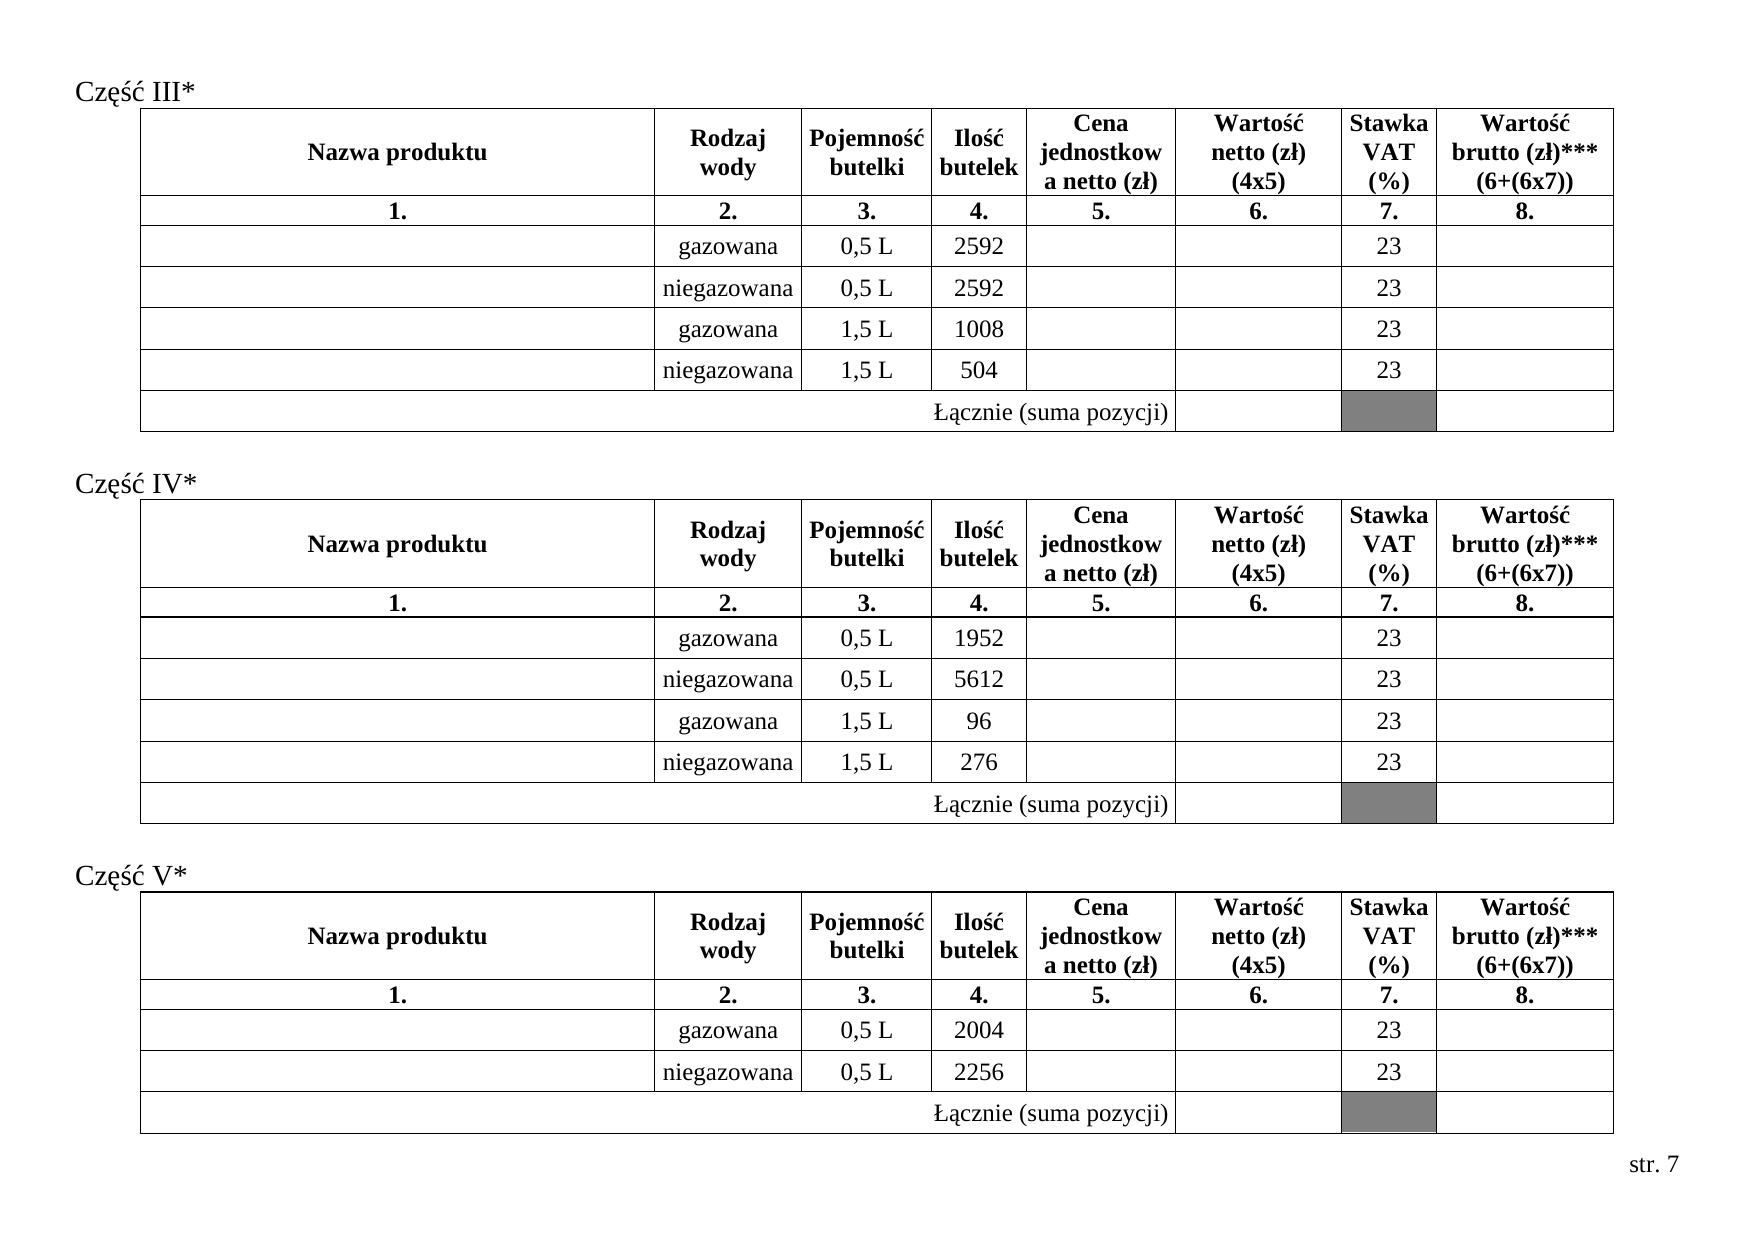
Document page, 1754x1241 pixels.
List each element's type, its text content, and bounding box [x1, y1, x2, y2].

table_cell 276 [932, 742, 1026, 782]
table_cell [1437, 783, 1613, 823]
table_cell 2592 [932, 226, 1026, 266]
table_cell 2004 [932, 1010, 1026, 1050]
table_cell [1027, 700, 1175, 741]
table_cell [1176, 391, 1341, 431]
table_cell gazowana [655, 618, 801, 658]
table_cell [1027, 618, 1175, 658]
table_cell niegazowana [655, 742, 801, 782]
table_cell [1437, 391, 1613, 431]
table_cell [1027, 1051, 1175, 1091]
table_cell 5612 [932, 659, 1026, 699]
table_cell 1008 [932, 308, 1026, 348]
table_header Wartość brutto (zł)*** (6+(6x7)) [1437, 500, 1613, 587]
table_cell [1176, 226, 1341, 266]
table_header Wartość netto (zł) (4x5) [1176, 500, 1341, 587]
table_cell 0,5 L [802, 226, 931, 266]
table_cell 4. [932, 588, 1026, 616]
table_cell 0,5 L [802, 618, 931, 658]
table_cell 23 [1342, 1010, 1436, 1050]
table_cell [1437, 350, 1613, 390]
table_cell 1,5 L [802, 700, 931, 741]
table_cell [1437, 618, 1613, 658]
table_cell 1. [141, 980, 654, 1008]
table_cell 1. [141, 588, 654, 616]
table_header Cena jednostkowa netto (zł) [1027, 893, 1175, 979]
table_cell Łącznie (suma pozycji) [141, 1092, 1175, 1132]
table_cell [1027, 659, 1175, 699]
table_cell [1342, 391, 1436, 431]
table_header Cena jednostkowa netto (zł) [1027, 500, 1175, 587]
table_cell [1176, 350, 1341, 390]
table_cell [1437, 700, 1613, 741]
table_cell [141, 226, 654, 266]
table_cell 1. [141, 196, 654, 224]
table_cell 4. [932, 196, 1026, 224]
table_cell [1176, 1051, 1341, 1091]
table_cell [141, 700, 654, 741]
table_cell [1027, 350, 1175, 390]
table_cell 3. [802, 588, 931, 616]
table_cell 1,5 L [802, 350, 931, 390]
table_cell [1027, 742, 1175, 782]
table_header Ilość butelek [932, 109, 1026, 195]
table_header Ilość butelek [932, 500, 1026, 587]
table_cell 23 [1342, 267, 1436, 307]
table_cell [1176, 1010, 1341, 1050]
table_cell 0,5 L [802, 267, 931, 307]
table_header Pojemność butelki [802, 109, 931, 195]
table_header Wartość brutto (zł)*** (6+(6x7)) [1437, 109, 1613, 195]
text Część III* [75, 74, 1679, 107]
table_header Wartość netto (zł) (4x5) [1176, 109, 1341, 195]
table_cell gazowana [655, 308, 801, 348]
table_cell [1176, 659, 1341, 699]
table_header Stawka VAT (%) [1342, 893, 1436, 979]
table_cell 0,5 L [802, 1010, 931, 1050]
table_cell 23 [1342, 700, 1436, 741]
table_cell 8. [1437, 588, 1613, 616]
table_cell [141, 308, 654, 348]
table_cell [141, 350, 654, 390]
table_cell 504 [932, 350, 1026, 390]
table_cell [1437, 742, 1613, 782]
table_cell 23 [1342, 659, 1436, 699]
table_cell [1437, 659, 1613, 699]
table_cell [141, 267, 654, 307]
table_cell Łącznie (suma pozycji) [141, 783, 1175, 823]
table_cell [1437, 226, 1613, 266]
table_cell 23 [1342, 618, 1436, 658]
table_cell [1176, 308, 1341, 348]
table_cell 2256 [932, 1051, 1026, 1091]
table_cell [1342, 1092, 1436, 1132]
table_cell niegazowana [655, 1051, 801, 1091]
table_cell 1,5 L [802, 742, 931, 782]
table_cell 4. [932, 980, 1026, 1008]
table_header Stawka VAT (%) [1342, 500, 1436, 587]
table_cell [1027, 267, 1175, 307]
table_header Rodzaj wody [655, 109, 801, 195]
table_header Rodzaj wody [655, 893, 801, 979]
table_cell [1176, 267, 1341, 307]
table_cell [141, 1010, 654, 1050]
table_cell 5. [1027, 196, 1175, 224]
table_cell gazowana [655, 1010, 801, 1050]
table_cell [1437, 308, 1613, 348]
table_cell 2592 [932, 267, 1026, 307]
table_header Nazwa produktu [141, 500, 654, 587]
table_cell [141, 1051, 654, 1091]
text Część V* [75, 858, 1679, 891]
table_header Stawka VAT (%) [1342, 109, 1436, 195]
table_cell 7. [1342, 196, 1436, 224]
table_cell [141, 618, 654, 658]
table_cell 23 [1342, 308, 1436, 348]
table_cell niegazowana [655, 659, 801, 699]
table_cell 23 [1342, 350, 1436, 390]
table_cell 6. [1176, 980, 1341, 1008]
table_cell [1437, 1051, 1613, 1091]
table_cell 3. [802, 980, 931, 1008]
table_cell 6. [1176, 588, 1341, 616]
table_cell 6. [1176, 196, 1341, 224]
table_header Pojemność butelki [802, 500, 931, 587]
table_cell [1176, 618, 1341, 658]
table_cell 1,5 L [802, 308, 931, 348]
table_cell niegazowana [655, 350, 801, 390]
table_header Ilość butelek [932, 893, 1026, 979]
table_cell 7. [1342, 980, 1436, 1008]
table_cell 5. [1027, 588, 1175, 616]
table_cell 1952 [932, 618, 1026, 658]
table_cell 2. [655, 588, 801, 616]
table_cell 23 [1342, 742, 1436, 782]
table_cell [1342, 783, 1436, 823]
table_header Wartość netto (zł) (4x5) [1176, 893, 1341, 979]
table_header Pojemność butelki [802, 893, 931, 979]
table_cell 23 [1342, 1051, 1436, 1091]
table_header Nazwa produktu [141, 893, 654, 979]
table_cell 0,5 L [802, 659, 931, 699]
table_cell niegazowana [655, 267, 801, 307]
table_cell gazowana [655, 700, 801, 741]
table_header Cena jednostkowa netto (zł) [1027, 109, 1175, 195]
table_cell [1176, 742, 1341, 782]
table_cell 2. [655, 196, 801, 224]
table_cell 2. [655, 980, 801, 1008]
table_header Wartość brutto (zł)*** (6+(6x7)) [1437, 893, 1613, 979]
table_cell [1176, 1092, 1341, 1132]
table_cell gazowana [655, 226, 801, 266]
table_cell 23 [1342, 226, 1436, 266]
table_cell 96 [932, 700, 1026, 741]
table_cell Łącznie (suma pozycji) [141, 391, 1175, 431]
table_cell 5. [1027, 980, 1175, 1008]
table_header Nazwa produktu [141, 109, 654, 195]
table_cell 7. [1342, 588, 1436, 616]
table_cell [1027, 1010, 1175, 1050]
table_cell [1437, 1092, 1613, 1132]
table_cell [1176, 783, 1341, 823]
table_cell [1437, 1010, 1613, 1050]
table_cell [141, 742, 654, 782]
table_cell 8. [1437, 980, 1613, 1008]
table_cell [141, 659, 654, 699]
table_cell [1437, 267, 1613, 307]
table_cell [1027, 226, 1175, 266]
table_cell [1027, 308, 1175, 348]
table_cell [1176, 700, 1341, 741]
table_cell 0,5 L [802, 1051, 931, 1091]
table_cell 8. [1437, 196, 1613, 224]
table_header Rodzaj wody [655, 500, 801, 587]
table_cell 3. [802, 196, 931, 224]
text Część IV* [75, 466, 1679, 499]
